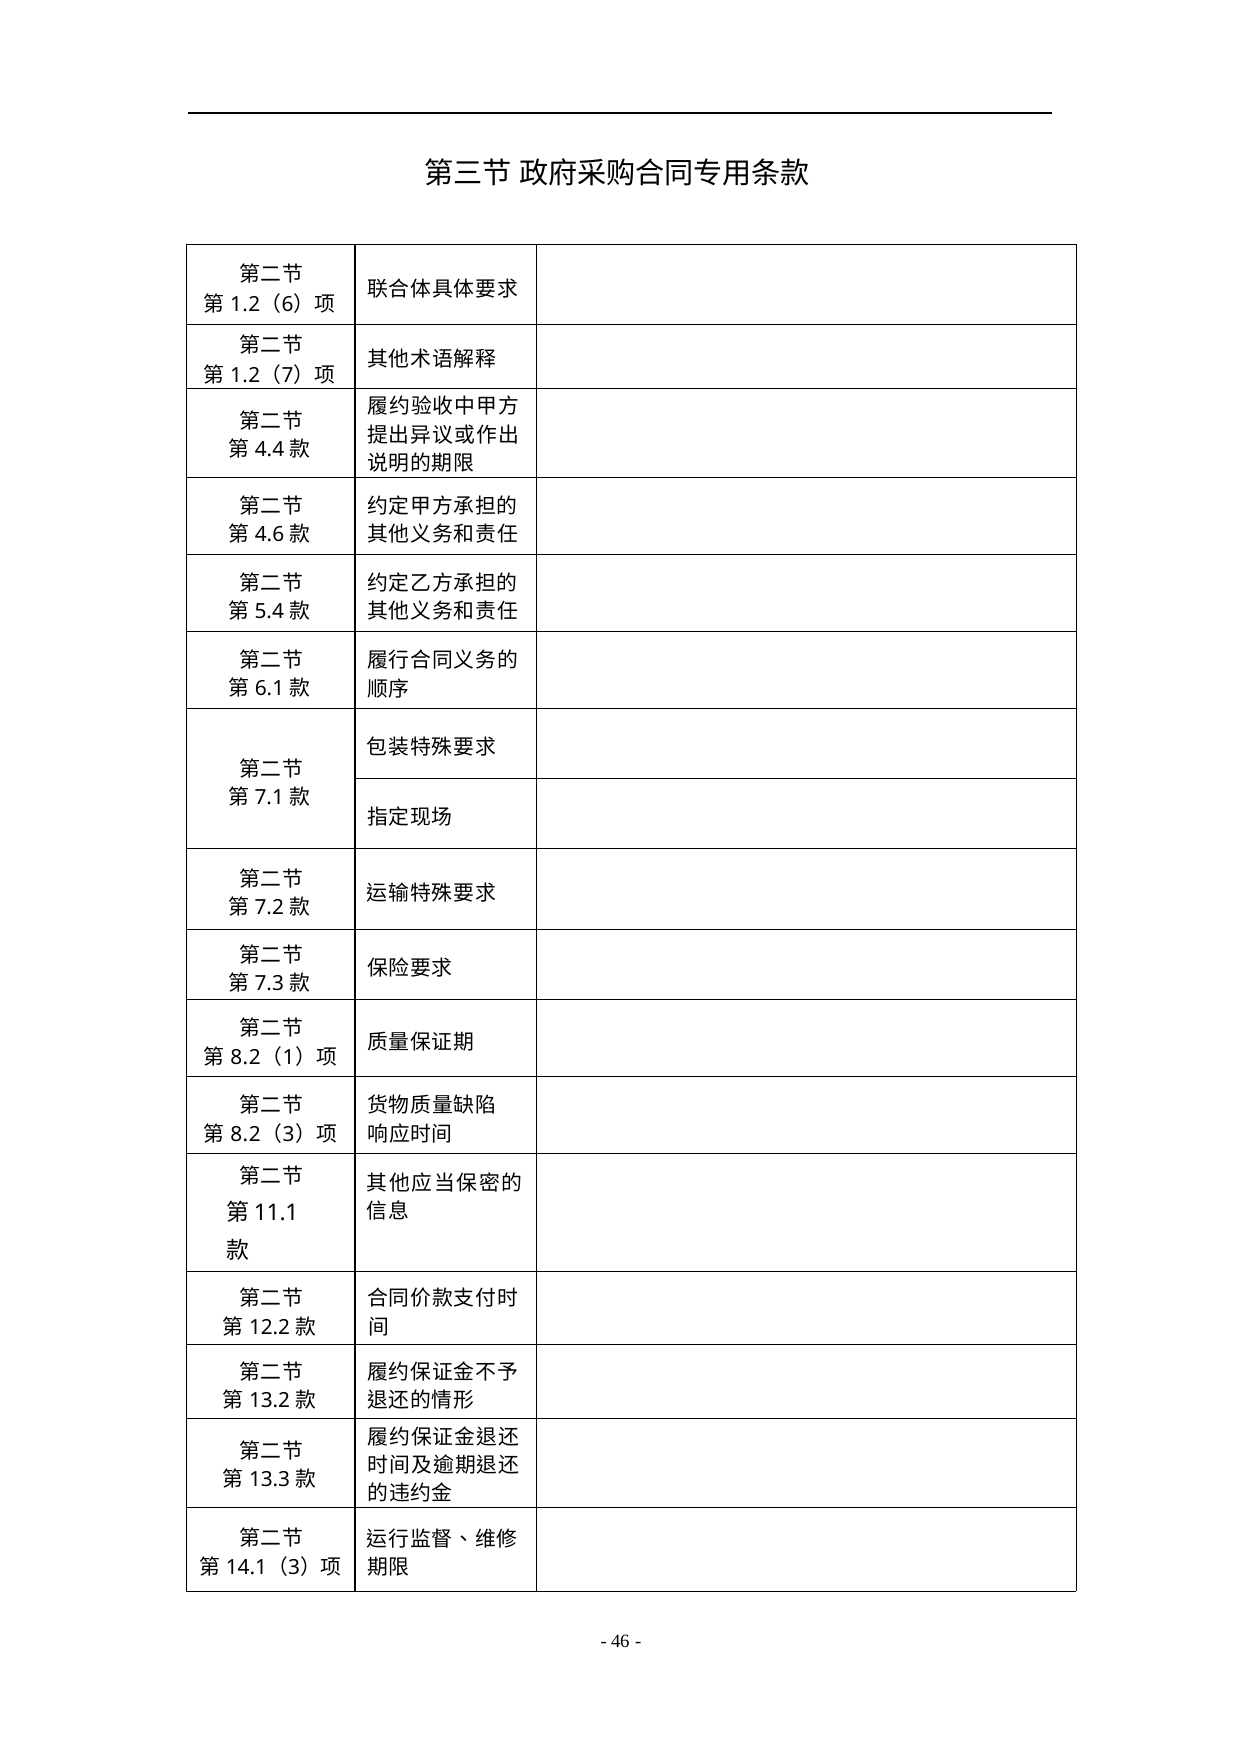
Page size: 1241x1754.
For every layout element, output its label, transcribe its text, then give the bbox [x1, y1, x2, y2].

table_cell [537, 779, 1076, 848]
table_cell 履行合同义务的 顺序 [356, 632, 536, 708]
table_cell [537, 632, 1076, 708]
table_cell [537, 555, 1076, 631]
table_cell 第二节 第11.1款 [187, 1154, 354, 1271]
table_cell 履约保证金退还 时间及逾期退还 的违约金 [356, 1419, 536, 1507]
table_cell 第二节 第 4.6 款 [187, 478, 354, 554]
table_cell 第二节 第 7.1 款 [187, 709, 354, 848]
table_header 联合体具体要求 [356, 245, 536, 324]
table_cell 履约验收中甲方 提出异议或作出 说明的期限 [356, 389, 536, 477]
table_cell [537, 1154, 1076, 1271]
table_cell 第二节 第 6.1 款 [187, 632, 354, 708]
table_cell 第二节 第 7.2 款 [187, 849, 354, 929]
table_cell 合同价款支付时 间 [356, 1272, 536, 1344]
table_cell [537, 849, 1076, 929]
table_header 第二节 第 1.2（6）项 [187, 245, 354, 324]
table_cell [537, 1077, 1076, 1153]
table_cell [537, 1508, 1076, 1591]
table_cell [537, 1000, 1076, 1076]
table_cell [537, 389, 1076, 477]
table_cell [537, 1345, 1076, 1417]
table_cell 第二节 第 14.1（3）项 [187, 1508, 354, 1591]
table_cell 第二节 第 7.3 款 [187, 930, 354, 999]
table_cell [537, 325, 1076, 388]
table_cell 约定甲方承担的 其他义务和责任 [356, 478, 536, 554]
table_cell 第二节 第 4.4 款 [187, 389, 354, 477]
text 第三节 政府采购合同专用条款 [424, 154, 1077, 191]
table_cell 第二节 第 8.2（3）项 [187, 1077, 354, 1153]
table_cell 运输特殊要求 [356, 849, 536, 929]
table_header [537, 245, 1076, 324]
table_cell 第二节 第 13.2 款 [187, 1345, 354, 1417]
table_cell 第二节 第 13.3 款 [187, 1419, 354, 1507]
table_cell 其他应当保密的 信息 [356, 1154, 536, 1271]
table_cell 第二节 第 12.2 款 [187, 1272, 354, 1344]
table_cell [537, 1419, 1076, 1507]
table_cell 履约保证金不予 退还的情形 [356, 1345, 536, 1417]
table_cell 第二节 第 5.4 款 [187, 555, 354, 631]
table_cell 运行监督、维修 期限 [356, 1508, 536, 1591]
table_cell [537, 709, 1076, 778]
table_cell [537, 930, 1076, 999]
table_cell 第二节 第 1.2（7）项 [187, 325, 354, 388]
table_cell 货物质量缺陷 响应时间 [356, 1077, 536, 1153]
table_cell 包装特殊要求 [356, 709, 536, 778]
table_cell 约定乙方承担的 其他义务和责任 [356, 555, 536, 631]
table_cell 指定现场 [356, 779, 536, 848]
table_cell [537, 478, 1076, 554]
table_cell 第二节 第 8.2（1）项 [187, 1000, 354, 1076]
table_cell 保险要求 [356, 930, 536, 999]
table_cell 其他术语解释 [356, 325, 536, 388]
table_cell 质量保证期 [356, 1000, 536, 1076]
table_cell [537, 1272, 1076, 1344]
